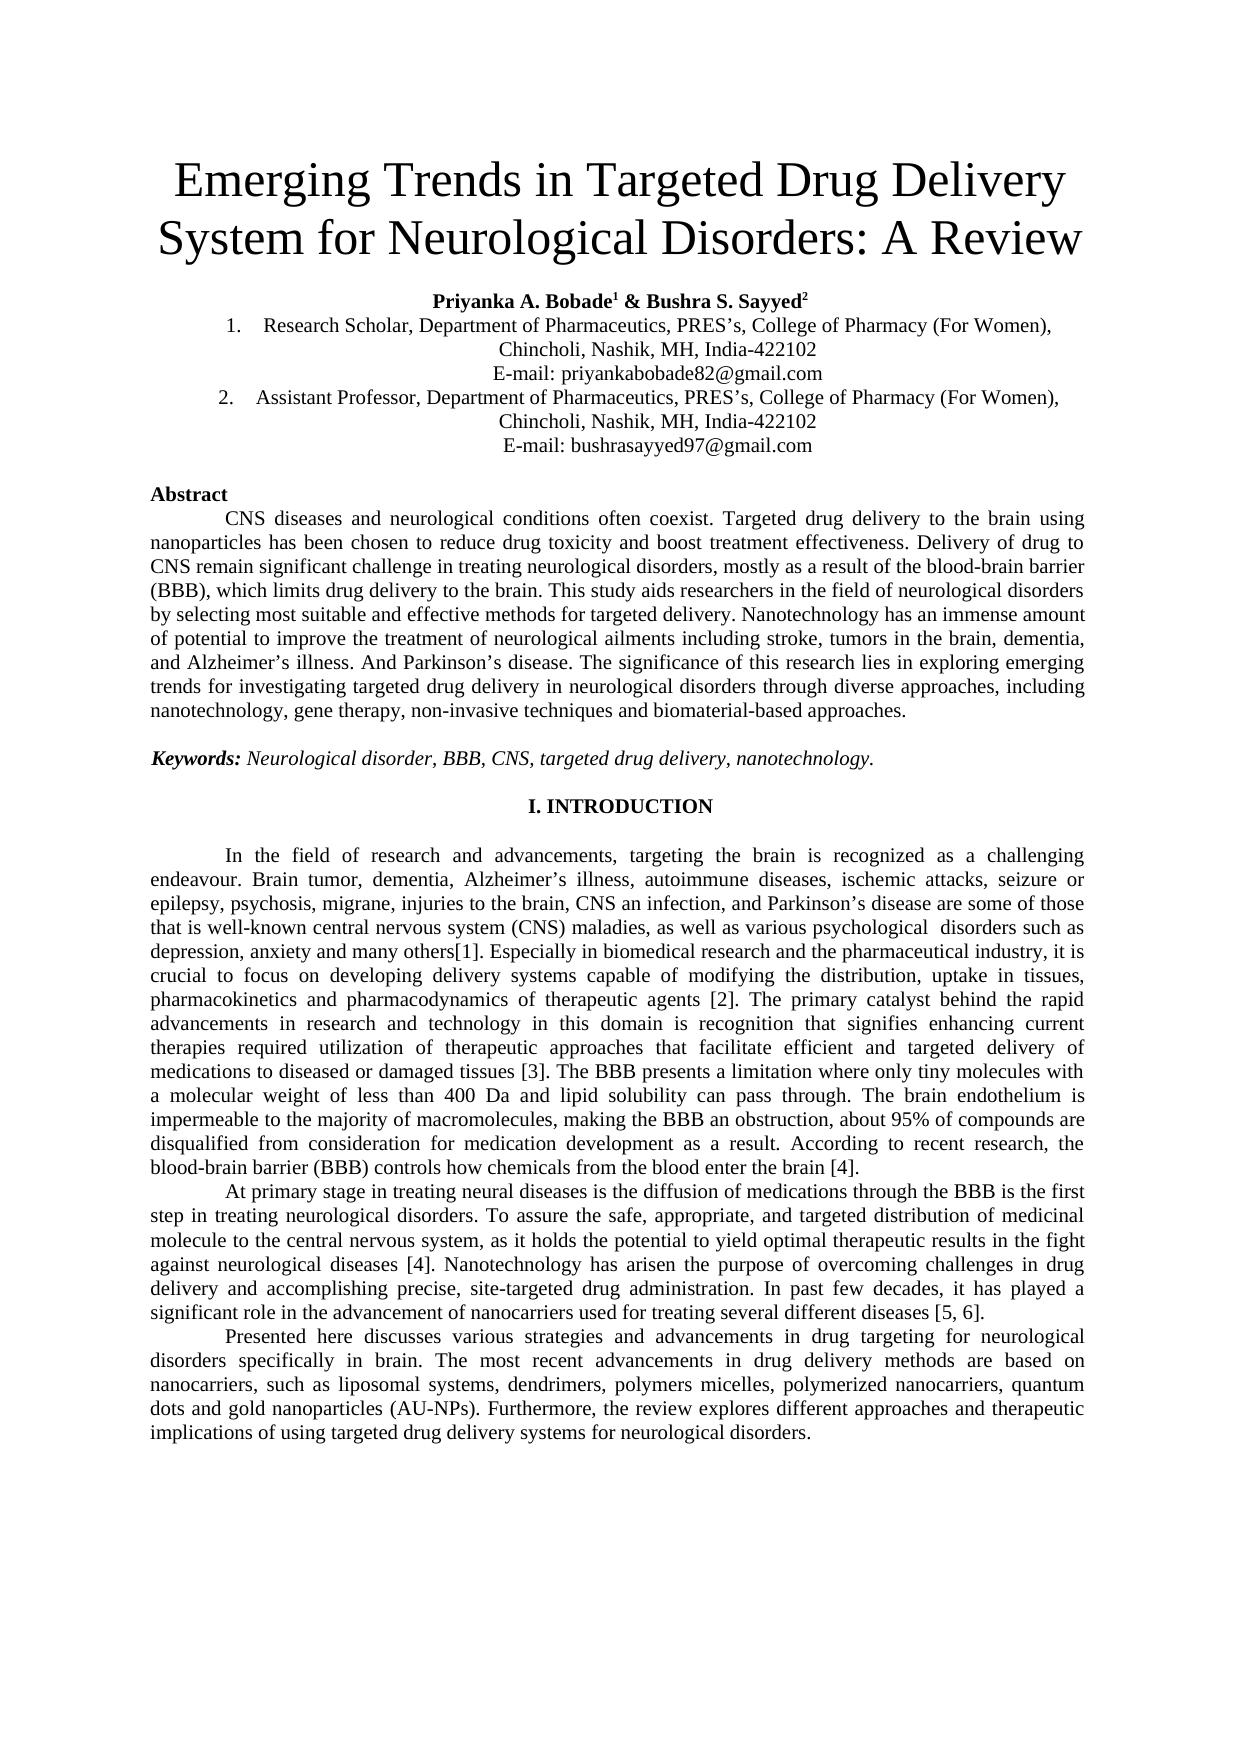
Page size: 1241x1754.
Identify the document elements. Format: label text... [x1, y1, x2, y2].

text Abstract [150, 482, 1090, 506]
list E-mail: bushrasayyed97@gmail.com [225, 433, 1090, 457]
list E-mail: priyankabobade82@gmail.com [225, 361, 555, 385]
text Presented here discusses various strategies and advancements in drug targeting for neurological disorders specifically in brain. The most recent advancements in drug delivery methods are based on nanocarriers, such as liposomal systems, dendrimers, polymers micelles, polymerized nanocarriers, quantum dots and gold nanoparticles (AU-NPs). Furthermore, the review explores different approaches and therapeutic implications of using targeted drug delivery systems for neurological disorders. [150, 1324, 1086, 1444]
list Research Scholar, Department of Pharmaceutics, PRES’s, College of Pharmacy (For Women), Chincholi, Nashik, MH, India-422102 [187, 313, 1090, 361]
text Priyanka A. Bobade1 & Bushra S. Sayyed2 [150, 289, 1090, 313]
list E-mail: priyankabobade82@gmail.com [561, 361, 1090, 385]
text Emerging Trends in Targeted Drug Delivery System for Neurological Disorders: A Review [150, 150, 1090, 265]
text In the field of research and advancements, targeting the brain is recognized as a challenging endeavour. Brain tumor, dementia, Alzheimer’s illness, autoimmune diseases, ischemic attacks, seizure or epilepsy, psychosis, migrane, injuries to the brain, CNS an infection, and Parkinson’s disease are some of those that is well-known central nervous system (CNS) maladies, as well as various psychological disorders such as depression, anxiety and many others[1]. Especially in biomedical research and the pharmaceutical industry, it is crucial to focus on developing delivery systems capable of modifying the distribution, uptake in tissues, pharmacokinetics and pharmacodynamics of therapeutic agents [2]. The primary catalyst behind the rapid advancements in research and technology in this domain is recognition that signifies enhancing current therapies required utilization of therapeutic approaches that facilitate efficient and targeted delivery of medications to diseased or damaged tissues [3]. The BBB presents a limitation where only tiny molecules with a molecular weight of less than 400 Da and lipid solubility can pass through. The brain endothelium is impermeable to the majority of macromolecules, making the BBB an obstruction, about 95% of compounds are disqualified from consideration for medication development as a result. According to recent research, the blood-brain barrier (BBB) controls how chemicals from the blood enter the brain [4]. [150, 842, 1086, 1179]
text At primary stage in treating neural diseases is the diffusion of medications through the BBB is the first step in treating neurological disorders. To assure the safe, appropriate, and targeted distribution of medicinal molecule to the central nervous system, as it holds the potential to yield optimal therapeutic results in the fight against neurological diseases [4]. Nanotechnology has arisen the purpose of overcoming challenges in drug delivery and accomplishing precise, site-targeted drug administration. In past few decades, it has played a significant role in the advancement of nanocarriers used for treating several different diseases [5, 6]. [150, 1179, 1086, 1324]
text CNS diseases and neurological conditions often coexist. Targeted drug delivery to the brain using nanoparticles has been chosen to reduce drug toxicity and boost treatment effectiveness. Delivery of drug to CNS remain significant challenge in treating neurological disorders, mostly as a result of the blood-brain barrier (BBB), which limits drug delivery to the brain. This study aids researchers in the field of neurological disorders by selecting most suitable and effective methods for targeted delivery. Nanotechnology has an immense amount of potential to improve the treatment of neurological ailments including stroke, tumors in the brain, dementia, and Alzheimer’s illness. And Parkinson’s disease. The significance of this research lies in exploring emerging trends for investigating targeted drug delivery in neurological disorders through diverse approaches, including nanotechnology, gene therapy, non-invasive techniques and biomaterial-based approaches. [150, 506, 1086, 722]
text Keywords: Neurological disorder, BBB, CNS, targeted drug delivery, nanotechnology. [151, 746, 1090, 770]
text I. INTRODUCTION [151, 794, 1090, 818]
list Assistant Professor, Department of Pharmaceutics, PRES’s, College of Pharmacy (For Women), Chincholi, Nashik, MH, India-422102 [187, 385, 1090, 433]
